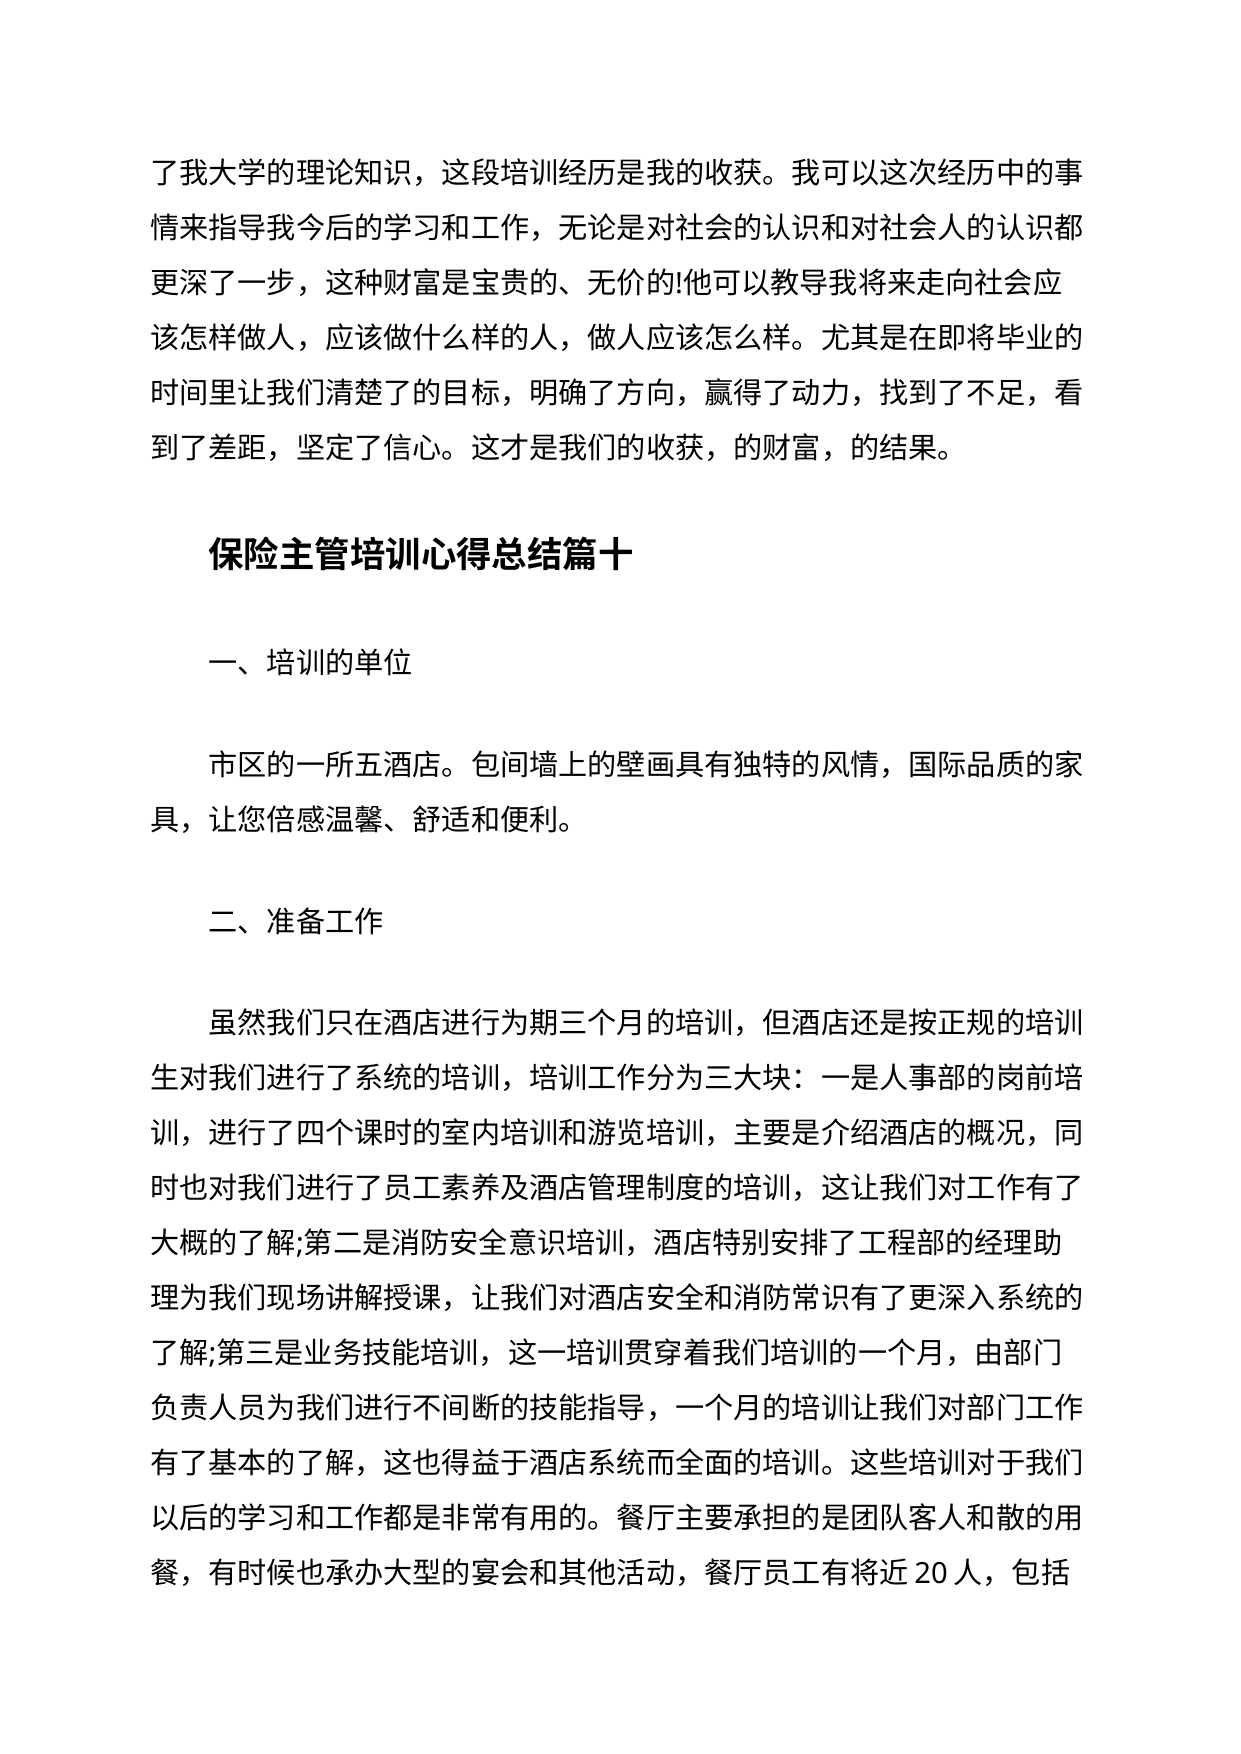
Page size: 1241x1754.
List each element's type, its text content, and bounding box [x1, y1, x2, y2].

text 一、培训的单位 [150, 640, 1090, 682]
text 市区的一所五酒店。包间墙上的壁画具有独特的风情，国际品质的家具，让您倍感温馨、舒适和便利。 [150, 742, 1090, 839]
text 二、准备工作 [150, 898, 1090, 941]
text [150, 150, 1090, 467]
text 保险主管培训心得总结篇十 [150, 526, 1090, 578]
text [150, 1000, 1090, 1592]
